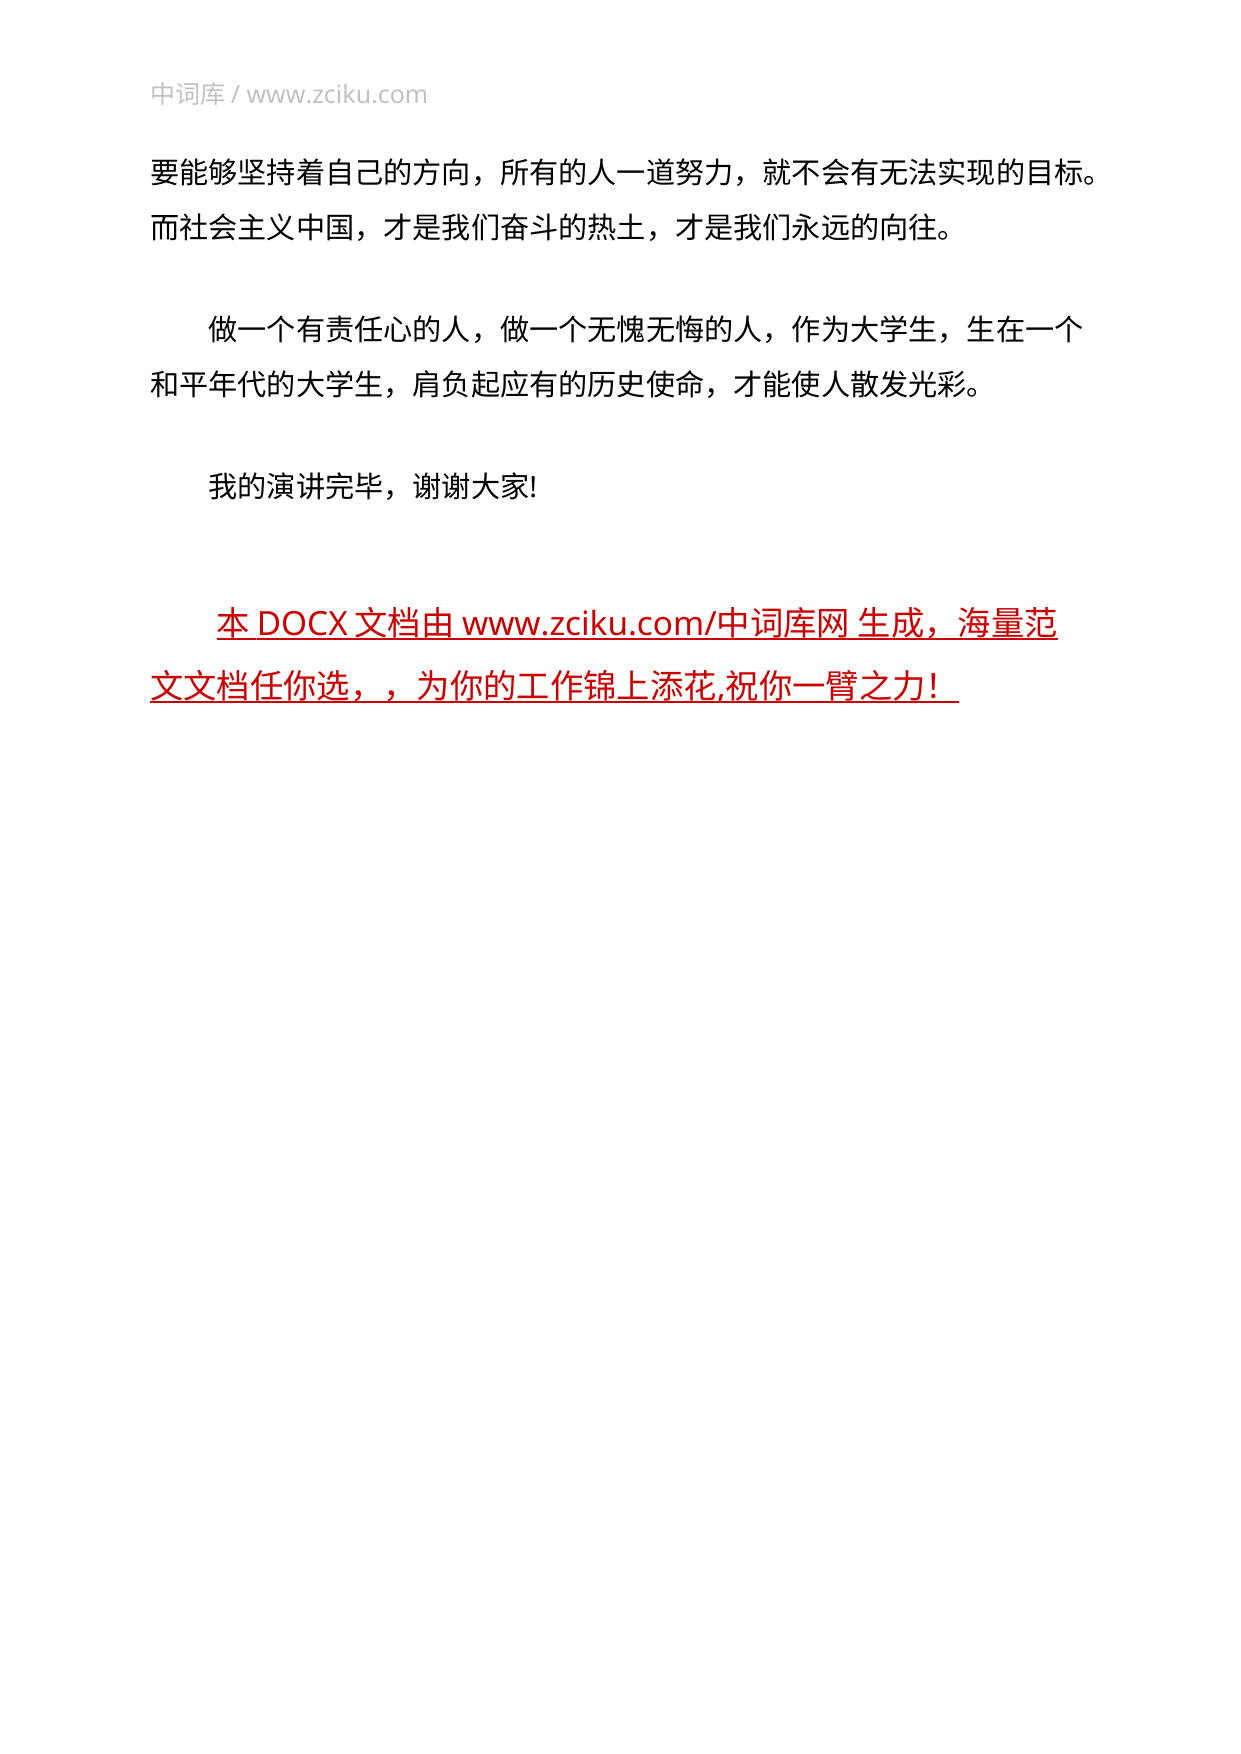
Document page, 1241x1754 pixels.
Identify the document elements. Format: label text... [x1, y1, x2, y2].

text 本DOCX文档由 www.zciku.com/中词库网 生成，海量范文文档任你选，，为你的工作锦上添花,祝你一臂之力！ [150, 597, 1090, 708]
text 我的演讲完毕，谢谢大家! [150, 463, 1090, 506]
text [150, 150, 1090, 247]
text 做一个有责任心的人，做一个无愧无悔的人，作为大学生，生在一个和平年代的大学生，肩负起应有的历史使命，才能使人散发光彩。 [150, 307, 1090, 404]
